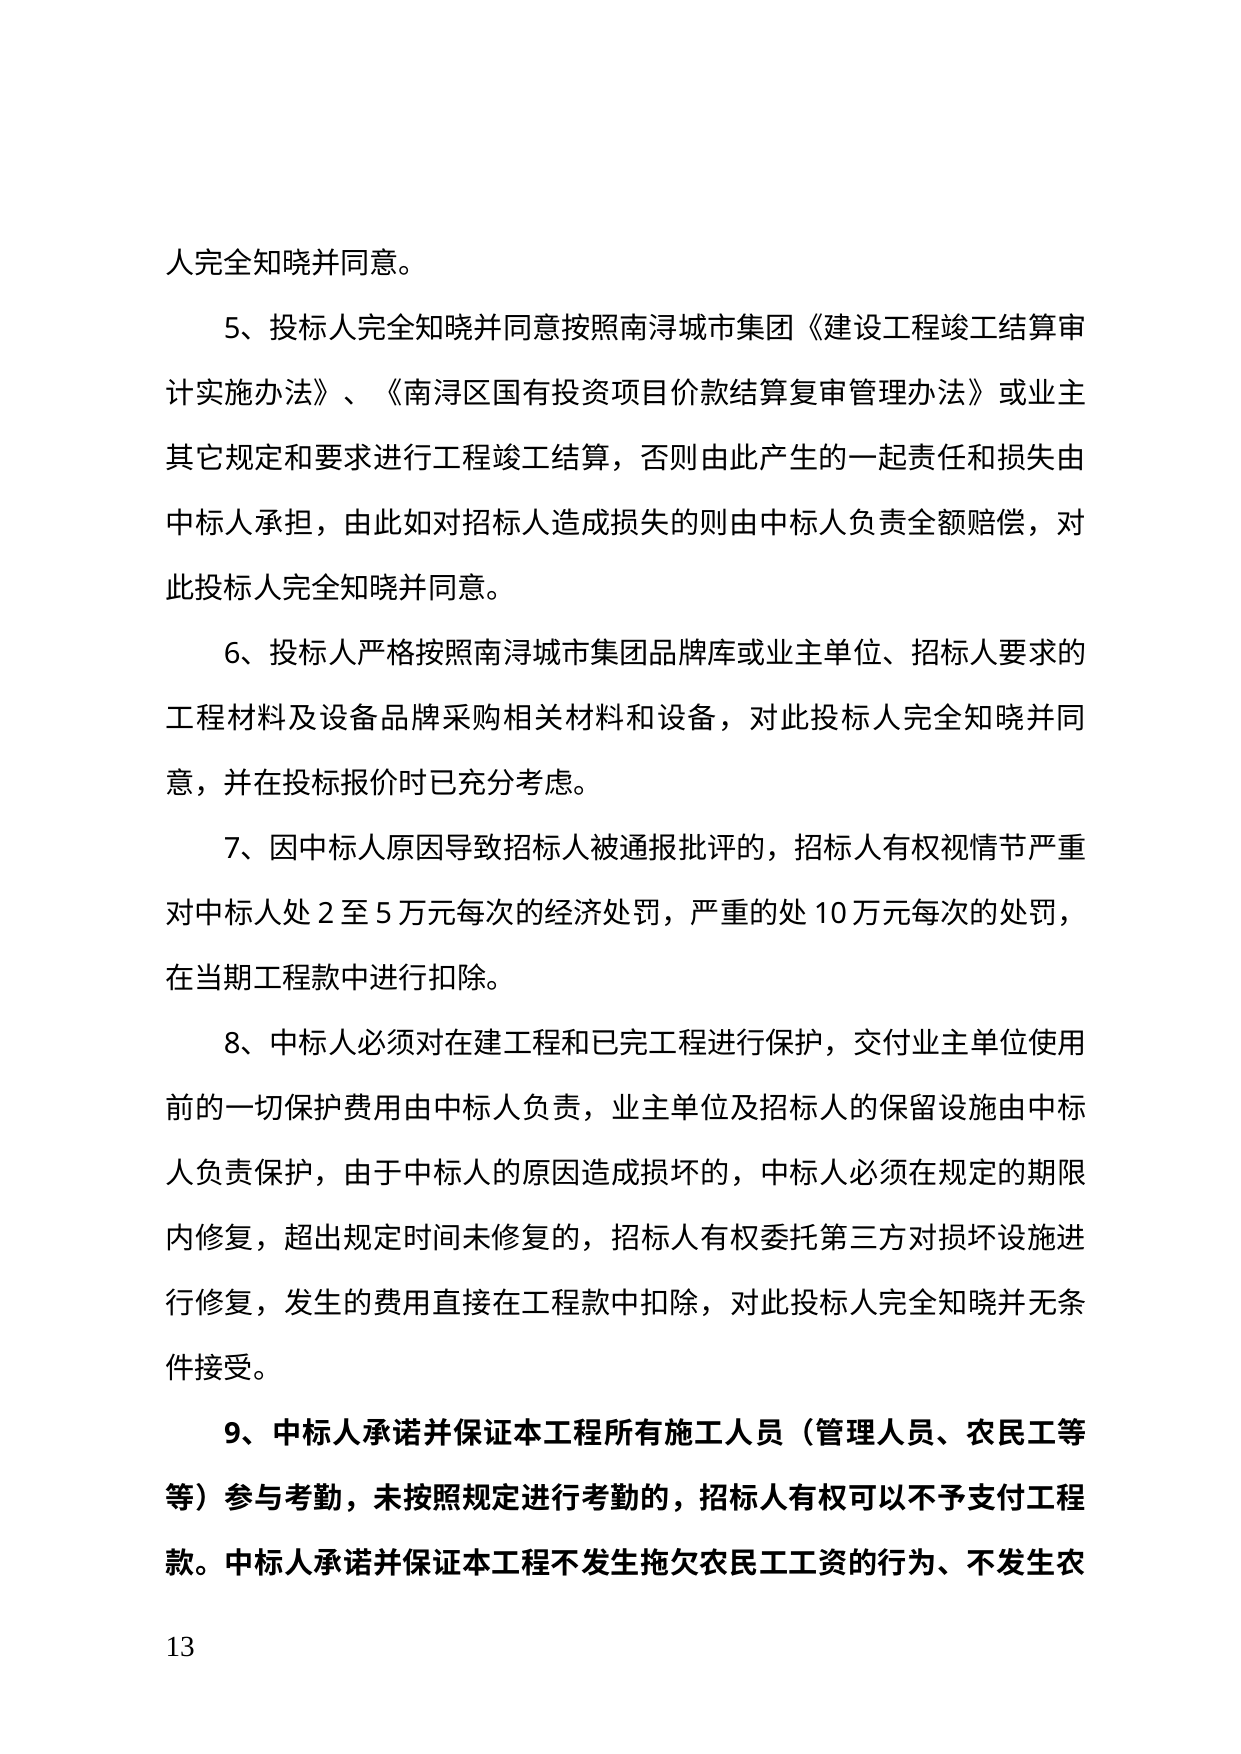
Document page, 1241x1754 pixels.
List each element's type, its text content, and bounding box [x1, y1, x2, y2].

text 8、中标人必须对在建工程和已完工程进行保护，交付业主单位使用前的一切保护费用由中标人负责，业主单位及招标人的保留设施由中标人负责保护，由于中标人的原因造成损坏的，中标人必须在规定的期限内修复，超出规定时间未修复的，招标人有权委托第三方对损坏设施进行修复，发生的费用直接在工程款中扣除，对此投标人完全知晓并无条件接受。 [165, 1009, 1087, 1399]
text 6、投标人严格按照南浔城市集团品牌库或业主单位、招标人要求的工程材料及设备品牌采购相关材料和设备，对此投标人完全知晓并同意，并在投标报价时已充分考虑。 [165, 619, 1087, 814]
text 7、因中标人原因导致招标人被通报批评的，招标人有权视情节严重对中标人处2至5万元每次的经济处罚，严重的处10万元每次的处罚，在当期工程款中进行扣除。 [165, 814, 1087, 1009]
list 5、投标人完全知晓并同意按照南浔城市集团《建设工程竣工结算审计实施办法》、《南浔区国有投资项目价款结算复审管理办法》或业主其它规定和要求进行工程竣工结算，否则由此产生的一起责任和损失由中标人承担，由此如对招标人造成损失的则由中标人负责全额赔偿，对此投标人完全知晓并同意。 [165, 294, 1087, 619]
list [165, 229, 1087, 294]
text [165, 1399, 1087, 1594]
